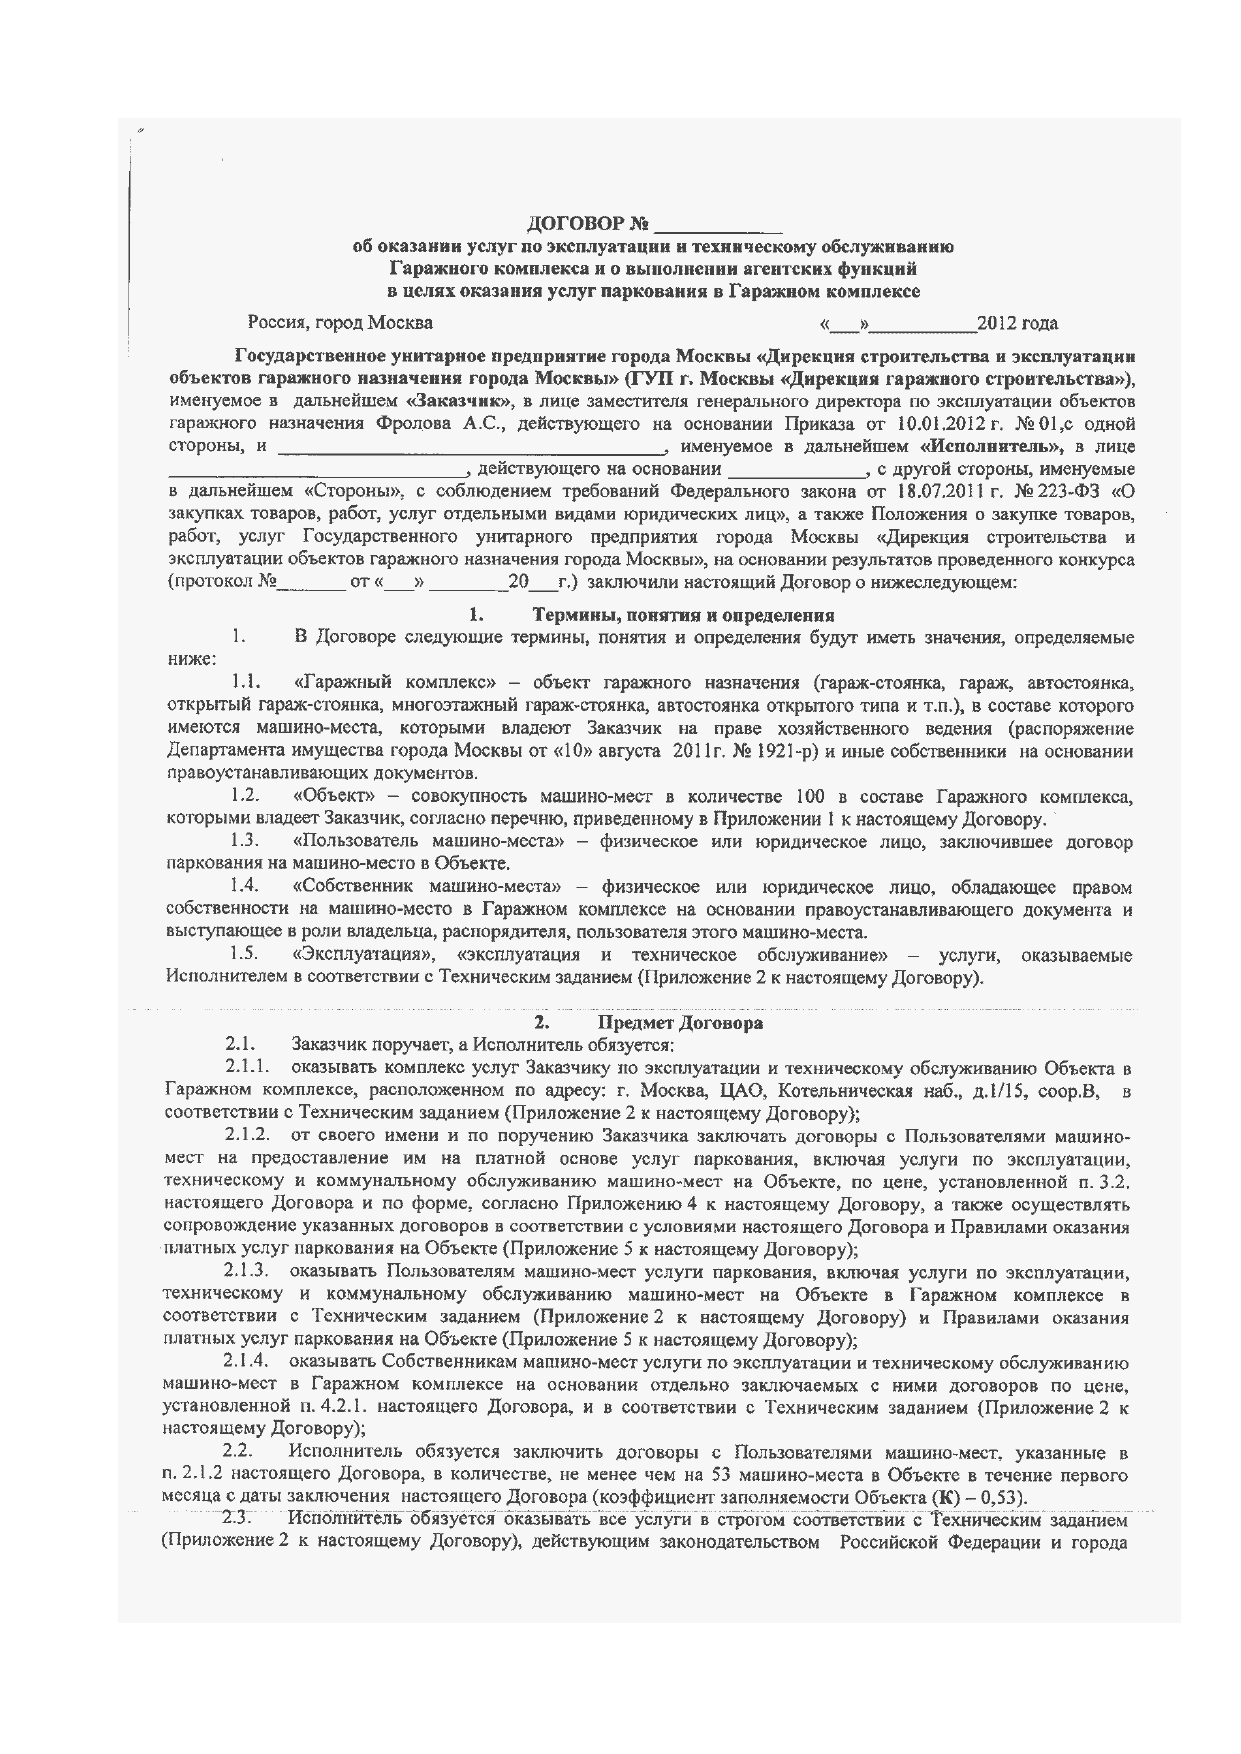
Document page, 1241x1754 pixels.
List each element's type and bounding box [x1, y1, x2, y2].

picture [118, 118, 1182, 1623]
